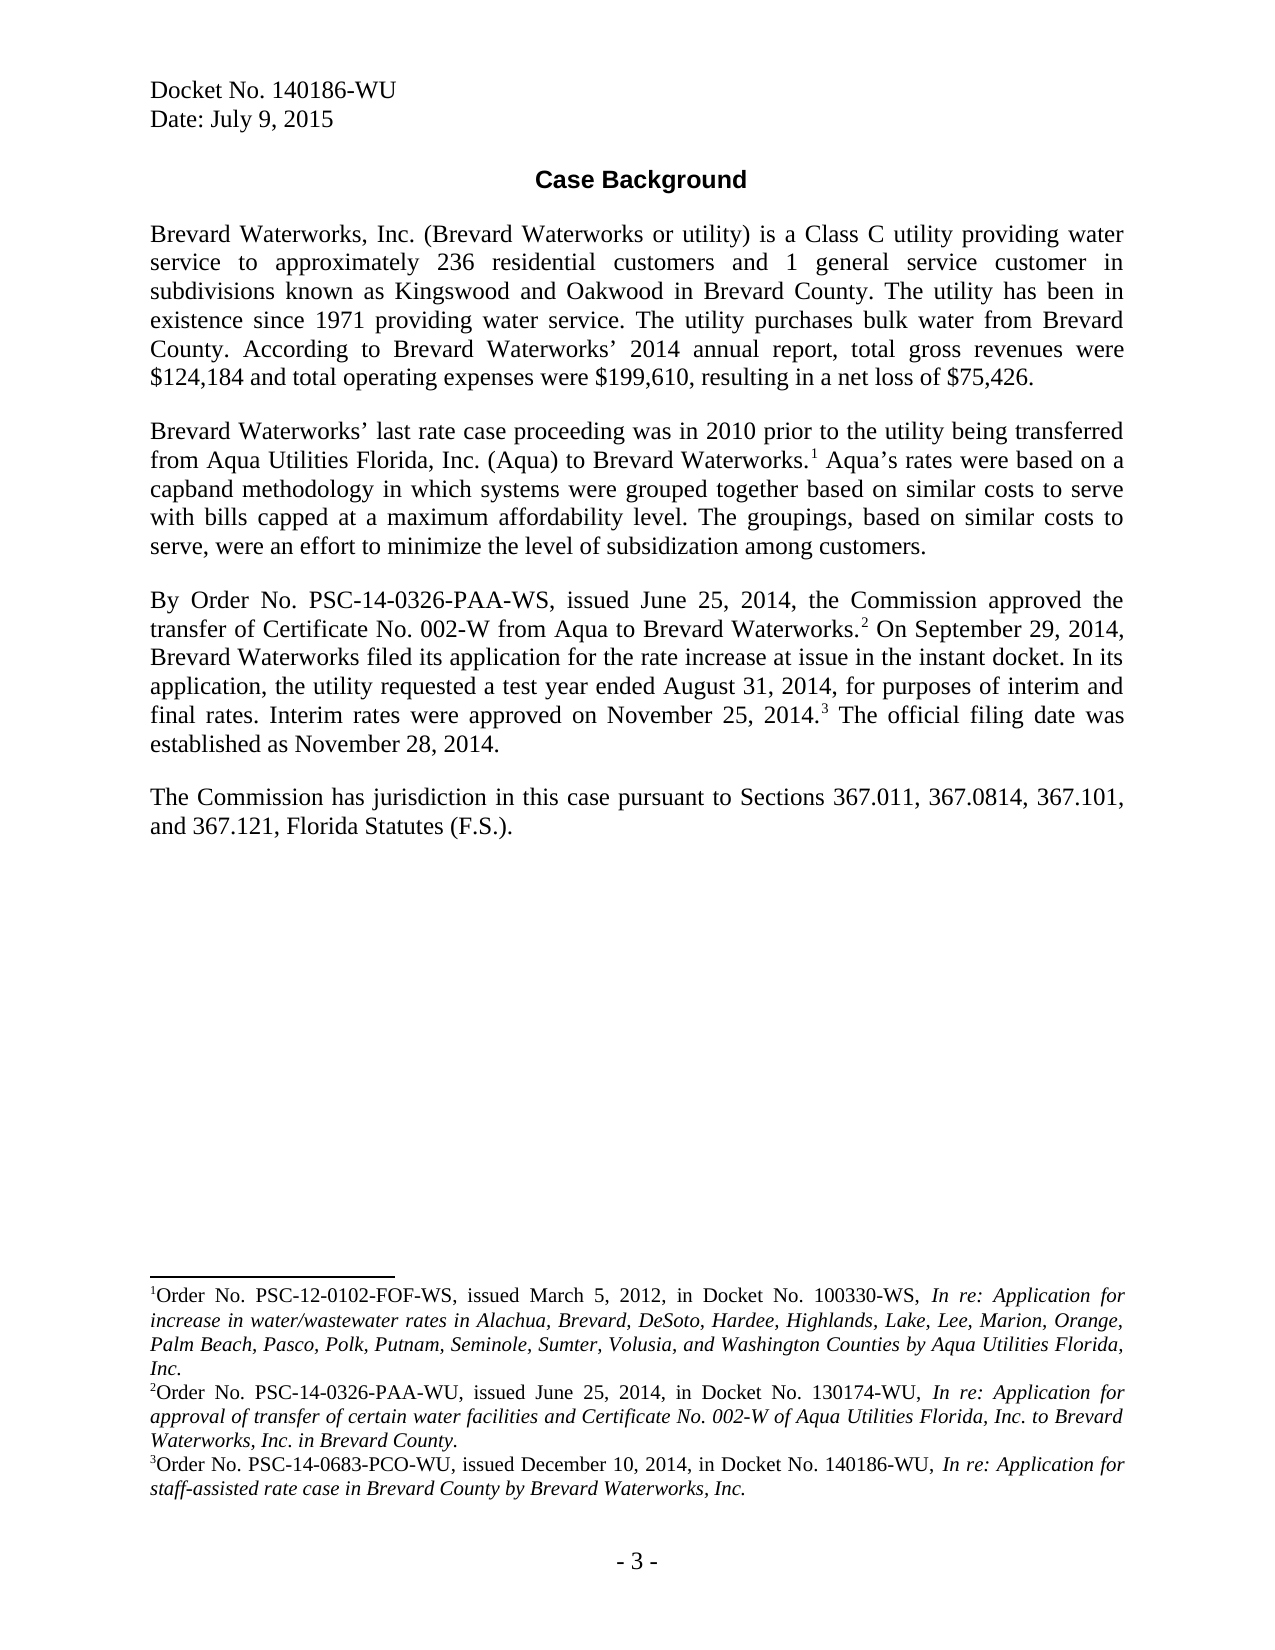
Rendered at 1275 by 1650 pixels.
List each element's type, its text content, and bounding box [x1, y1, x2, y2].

text Brevard Waterworks’ last rate case proceeding was in 2010 prior to the utility being transferred from Aqua Utilities Florida, Inc. (Aqua) to Brevard Waterworks. Aqua’s rates were based on a capband methodology in which systems were grouped together based on similar costs to serve with bills capped at a maximum affordability level. The groupings, based on similar costs to serve, were an effort to minimize the level of subsidization among customers. [150, 416, 1125, 560]
subtitle Case Background [150, 165, 1125, 194]
text Brevard Waterworks, Inc. (Brevard Waterworks or utility) is a Class C utility providing water service to approximately 236 residential customers and 1 general service customer in subdivisions known as Kingswood and Oakwood in Brevard County. The utility has been in existence since 1971 providing water service. The utility purchases bulk water from Brevard County. According to Brevard Waterworks’ 2014 annual report, total gross revenues were $124,184 and total operating expenses were $199,610, resulting in a net loss of $75,426. [150, 219, 1125, 391]
text By Order No. PSC-14-0326-PAA-WS, issued June 25, 2014, the Commission approved the transfer of Certificate No. 002-W from Aqua to Brevard Waterworks. On September 29, 2014, Brevard Waterworks filed its application for the rate increase at issue in the instant docket. In its application, the utility requested a test year ended August 31, 2014, for purposes of interim and final rates. Interim rates were approved on November 25, 2014. The official filing date was established as November 28, 2014. [150, 585, 1125, 757]
text The Commission has jurisdiction in this case pursuant to Sections 367.011, 367.0814, 367.101, and 367.121, Florida Statutes (F.S.). [150, 782, 1125, 840]
